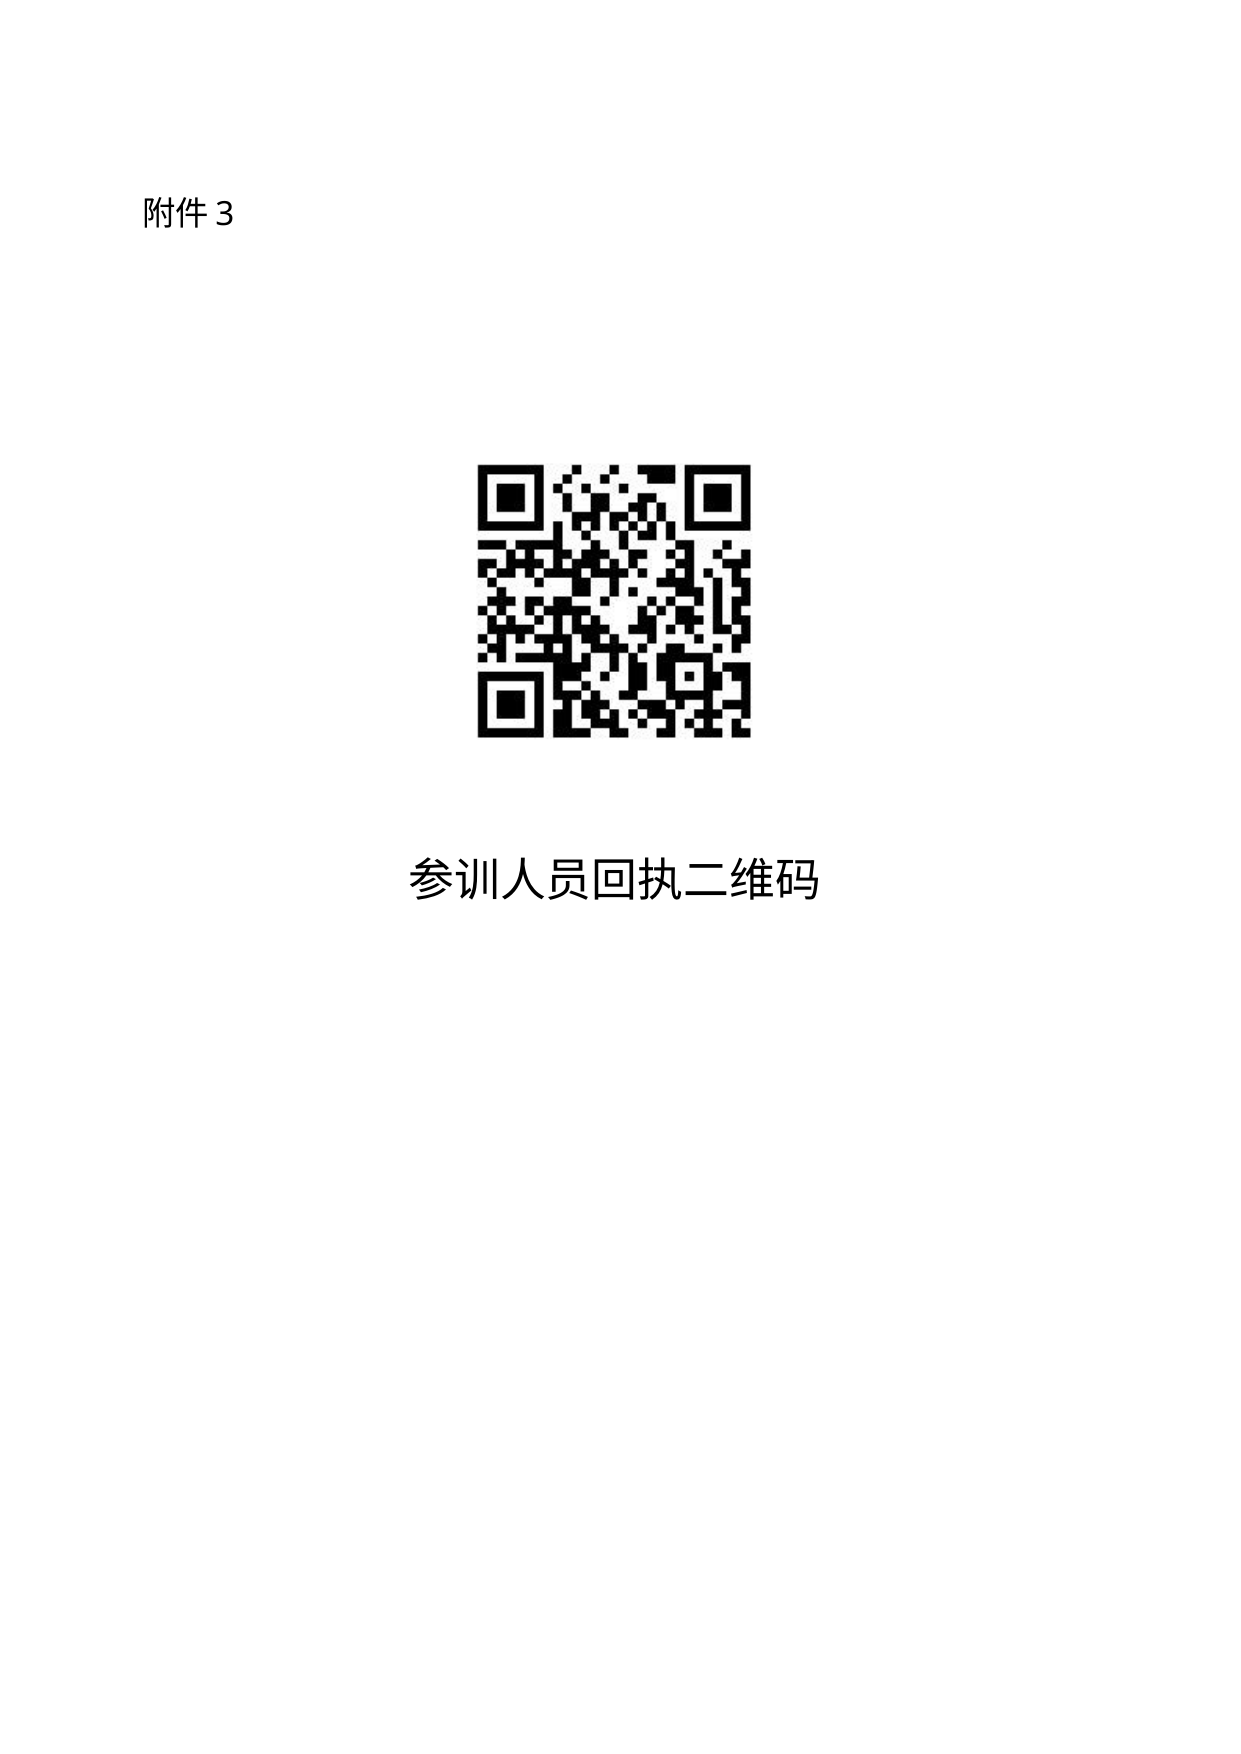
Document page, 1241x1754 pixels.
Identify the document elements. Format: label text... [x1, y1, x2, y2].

picture [414, 402, 815, 802]
text 附件3 [142, 178, 1087, 243]
